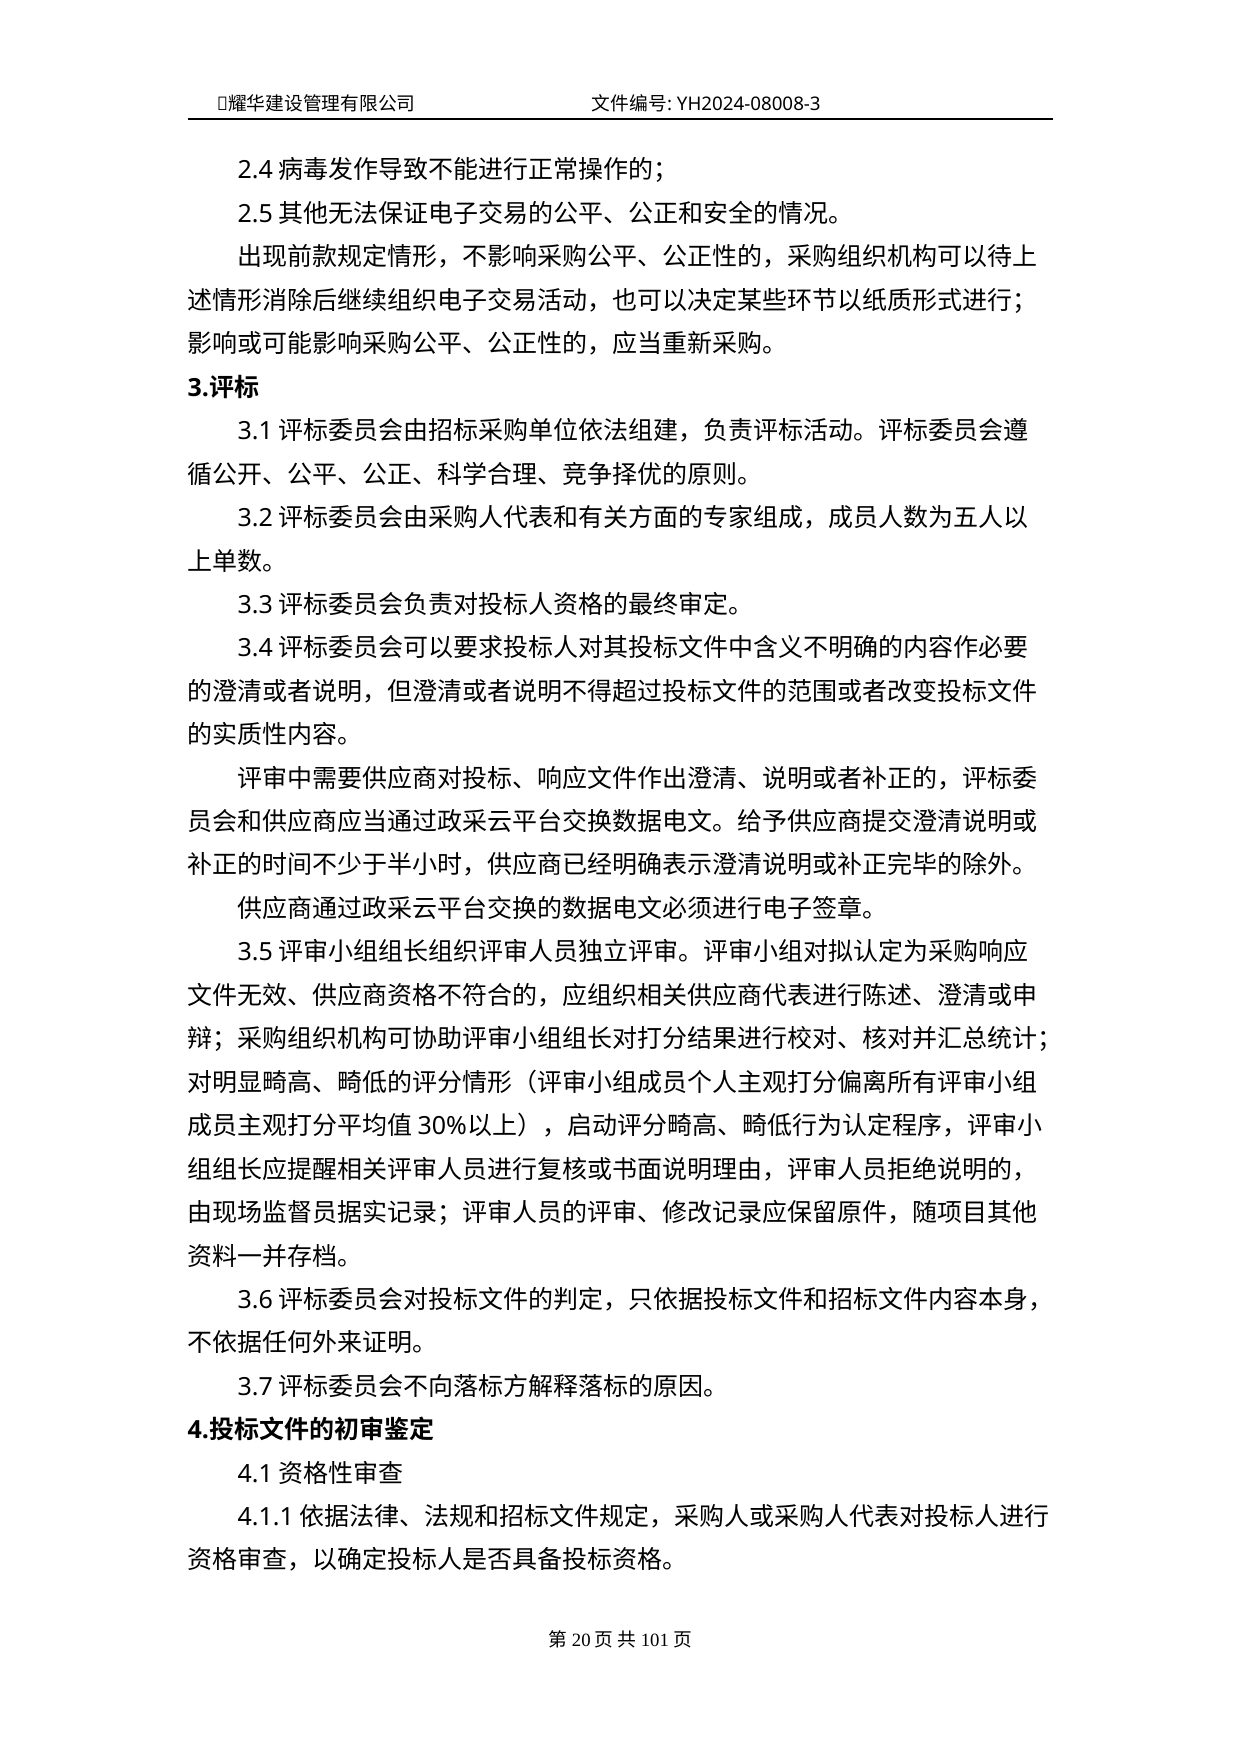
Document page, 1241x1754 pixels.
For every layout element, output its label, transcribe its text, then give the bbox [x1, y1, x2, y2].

text 3.6评标委员会对投标文件的判定，只依据投标文件和招标文件内容本身，不依据任何外来证明。 [187, 1279, 1053, 1359]
text 3.评标 [187, 367, 1053, 403]
text 4.1.1依据法律、法规和招标文件规定，采购人或采购人代表对投标人进行资格审查，以确定投标人是否具备投标资格。 [187, 1497, 1053, 1576]
text 4.投标文件的初审鉴定 [187, 1410, 1053, 1446]
text 供应商通过政采云平台交换的数据电文必须进行电子签章。 [187, 888, 1053, 925]
text 2.4病毒发作导致不能进行正常操作的； [187, 150, 1053, 186]
text 3.7评标委员会不向落标方解释落标的原因。 [187, 1366, 1053, 1402]
text 3.1评标委员会由招标采购单位依法组建，负责评标活动。评标委员会遵循公开、公平、公正、科学合理、竞争择优的原则。 [187, 411, 1053, 490]
text 3.2评标委员会由采购人代表和有关方面的专家组成，成员人数为五人以上单数。 [187, 497, 1053, 577]
text 4.1资格性审查 [187, 1453, 1053, 1489]
text 3.4评标委员会可以要求投标人对其投标文件中含义不明确的内容作必要的澄清或者说明，但澄清或者说明不得超过投标文件的范围或者改变投标文件的实质性内容。 [187, 628, 1053, 751]
text 3.3评标委员会负责对投标人资格的最终审定。 [187, 584, 1053, 621]
text 2.5其他无法保证电子交易的公平、公正和安全的情况。 [187, 193, 1053, 230]
text 出现前款规定情形，不影响采购公平、公正性的，采购组织机构可以待上述情形消除后继续组织电子交易活动，也可以决定某些环节以纸质形式进行；影响或可能影响采购公平、公正性的，应当重新采购。 [187, 237, 1053, 360]
text 3.5评审小组组长组织评审人员独立评审。评审小组对拟认定为采购响应文件无效、供应商资格不符合的，应组织相关供应商代表进行陈述、澄清或申辩；采购组织机构可协助评审小组组长对打分结果进行校对、核对并汇总统计；对明显畸高、畸低的评分情形（评审小组成员个人主观打分偏离所有评审小组成员主观打分平均值30%以上），启动评分畸高、畸低行为认定程序，评审小组组长应提醒相关评审人员进行复核或书面说明理由，评审人员拒绝说明的，由现场监督员据实记录；评审人员的评审、修改记录应保留原件，随项目其他资料一并存档。 [187, 932, 1053, 1272]
text 评审中需要供应商对投标、响应文件作出澄清、说明或者补正的，评标委员会和供应商应当通过政采云平台交换数据电文。给予供应商提交澄清说明或补正的时间不少于半小时，供应商已经明确表示澄清说明或补正完毕的除外。 [187, 758, 1053, 881]
